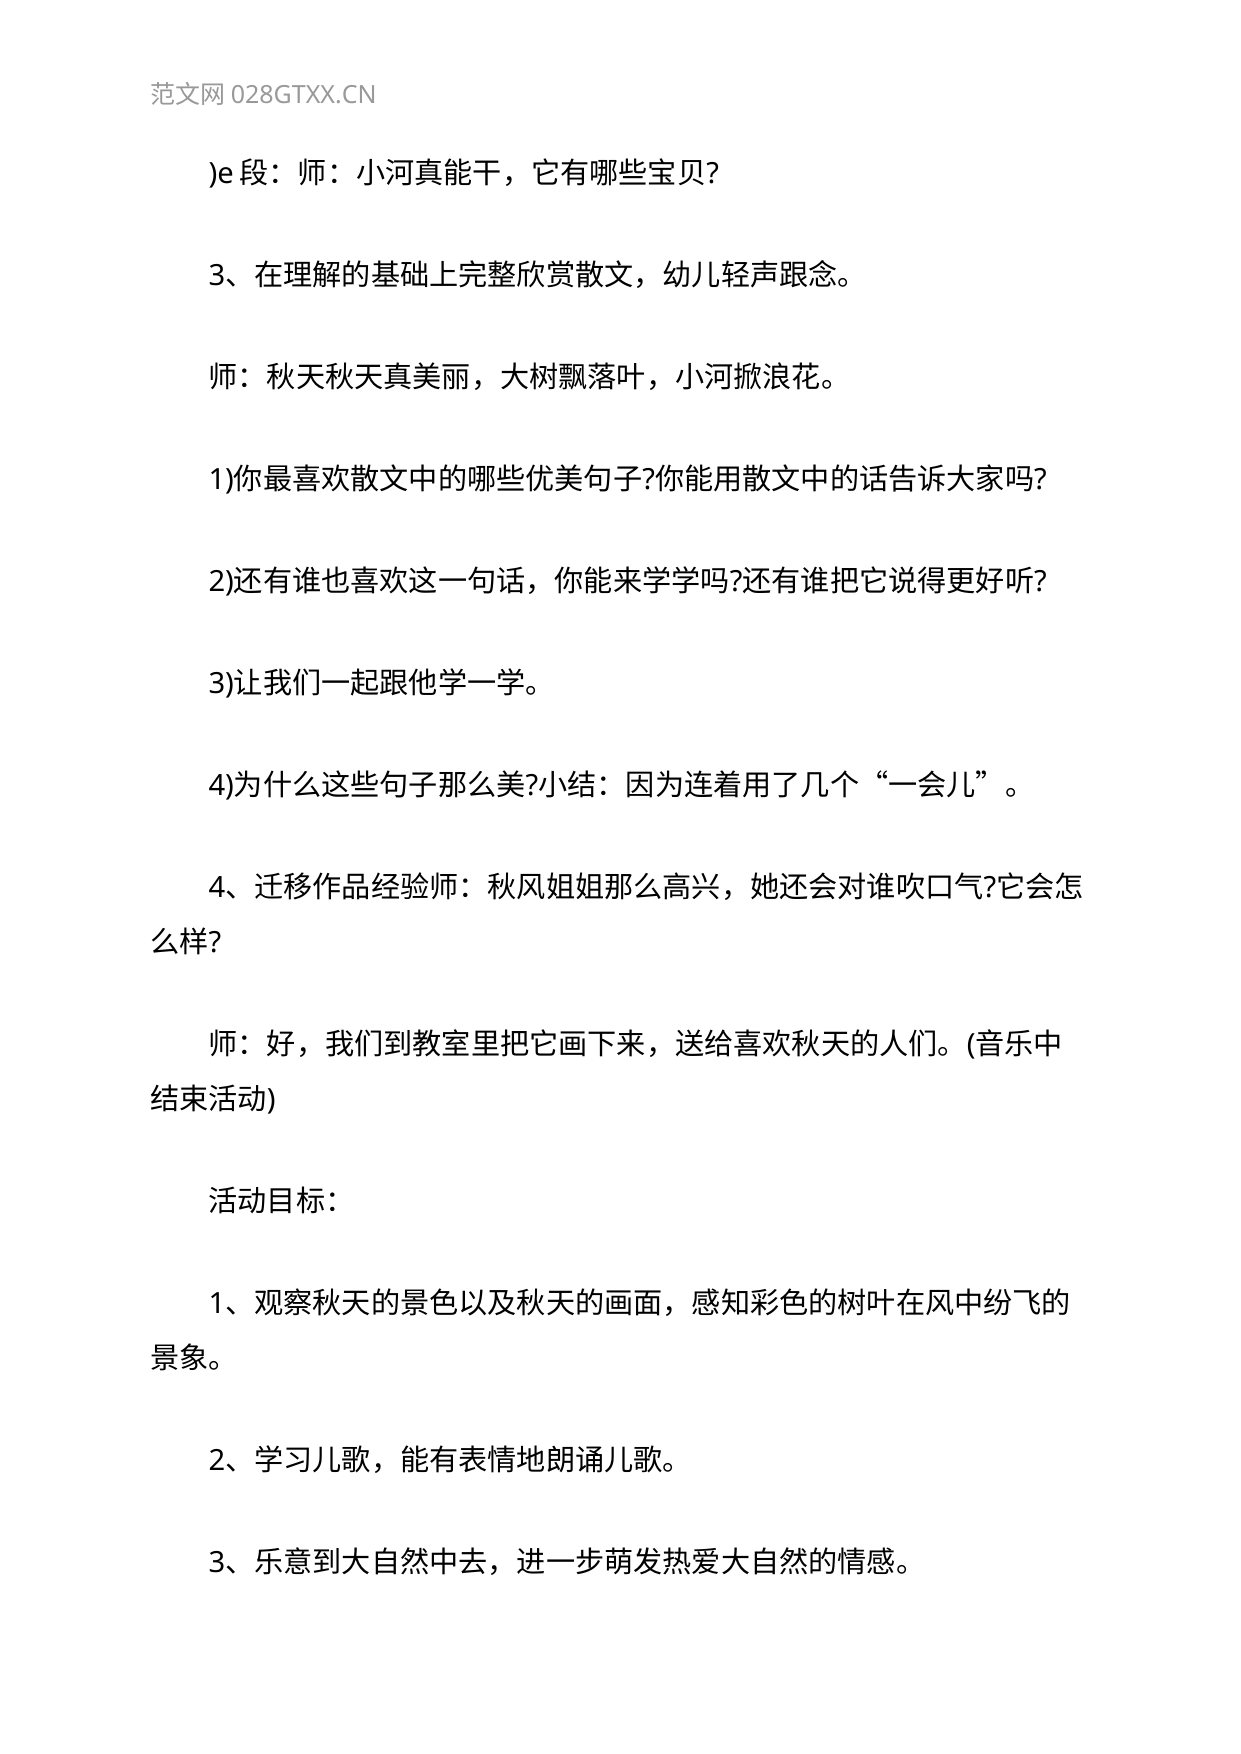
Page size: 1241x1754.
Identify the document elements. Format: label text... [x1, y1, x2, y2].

text 3)让我们一起跟他学一学。 [150, 660, 1090, 702]
text 4、迁移作品经验师：秋风姐姐那么高兴，她还会对谁吹口气?它会怎么样? [150, 864, 1090, 961]
text 3、在理解的基础上完整欣赏散文，幼儿轻声跟念。 [150, 252, 1090, 294]
text 活动目标： [150, 1178, 1090, 1220]
text )e段：师：小河真能干，它有哪些宝贝? [150, 150, 1090, 192]
text 师：秋天秋天真美丽，大树飘落叶，小河掀浪花。 [150, 354, 1090, 396]
text 2)还有谁也喜欢这一句话，你能来学学吗?还有谁把它说得更好听? [150, 558, 1090, 600]
text 1、观察秋天的景色以及秋天的画面，感知彩色的树叶在风中纷飞的景象。 [150, 1279, 1090, 1377]
text 2、学习儿歌，能有表情地朗诵儿歌。 [150, 1436, 1090, 1478]
text 3、乐意到大自然中去，进一步萌发热爱大自然的情感。 [150, 1538, 1090, 1581]
text 4)为什么这些句子那么美?小结：因为连着用了几个“一会儿”。 [150, 762, 1090, 804]
text 师：好，我们到教室里把它画下来，送给喜欢秋天的人们。(音乐中结束活动) [150, 1021, 1090, 1118]
text 1)你最喜欢散文中的哪些优美句子?你能用散文中的话告诉大家吗? [150, 456, 1090, 498]
